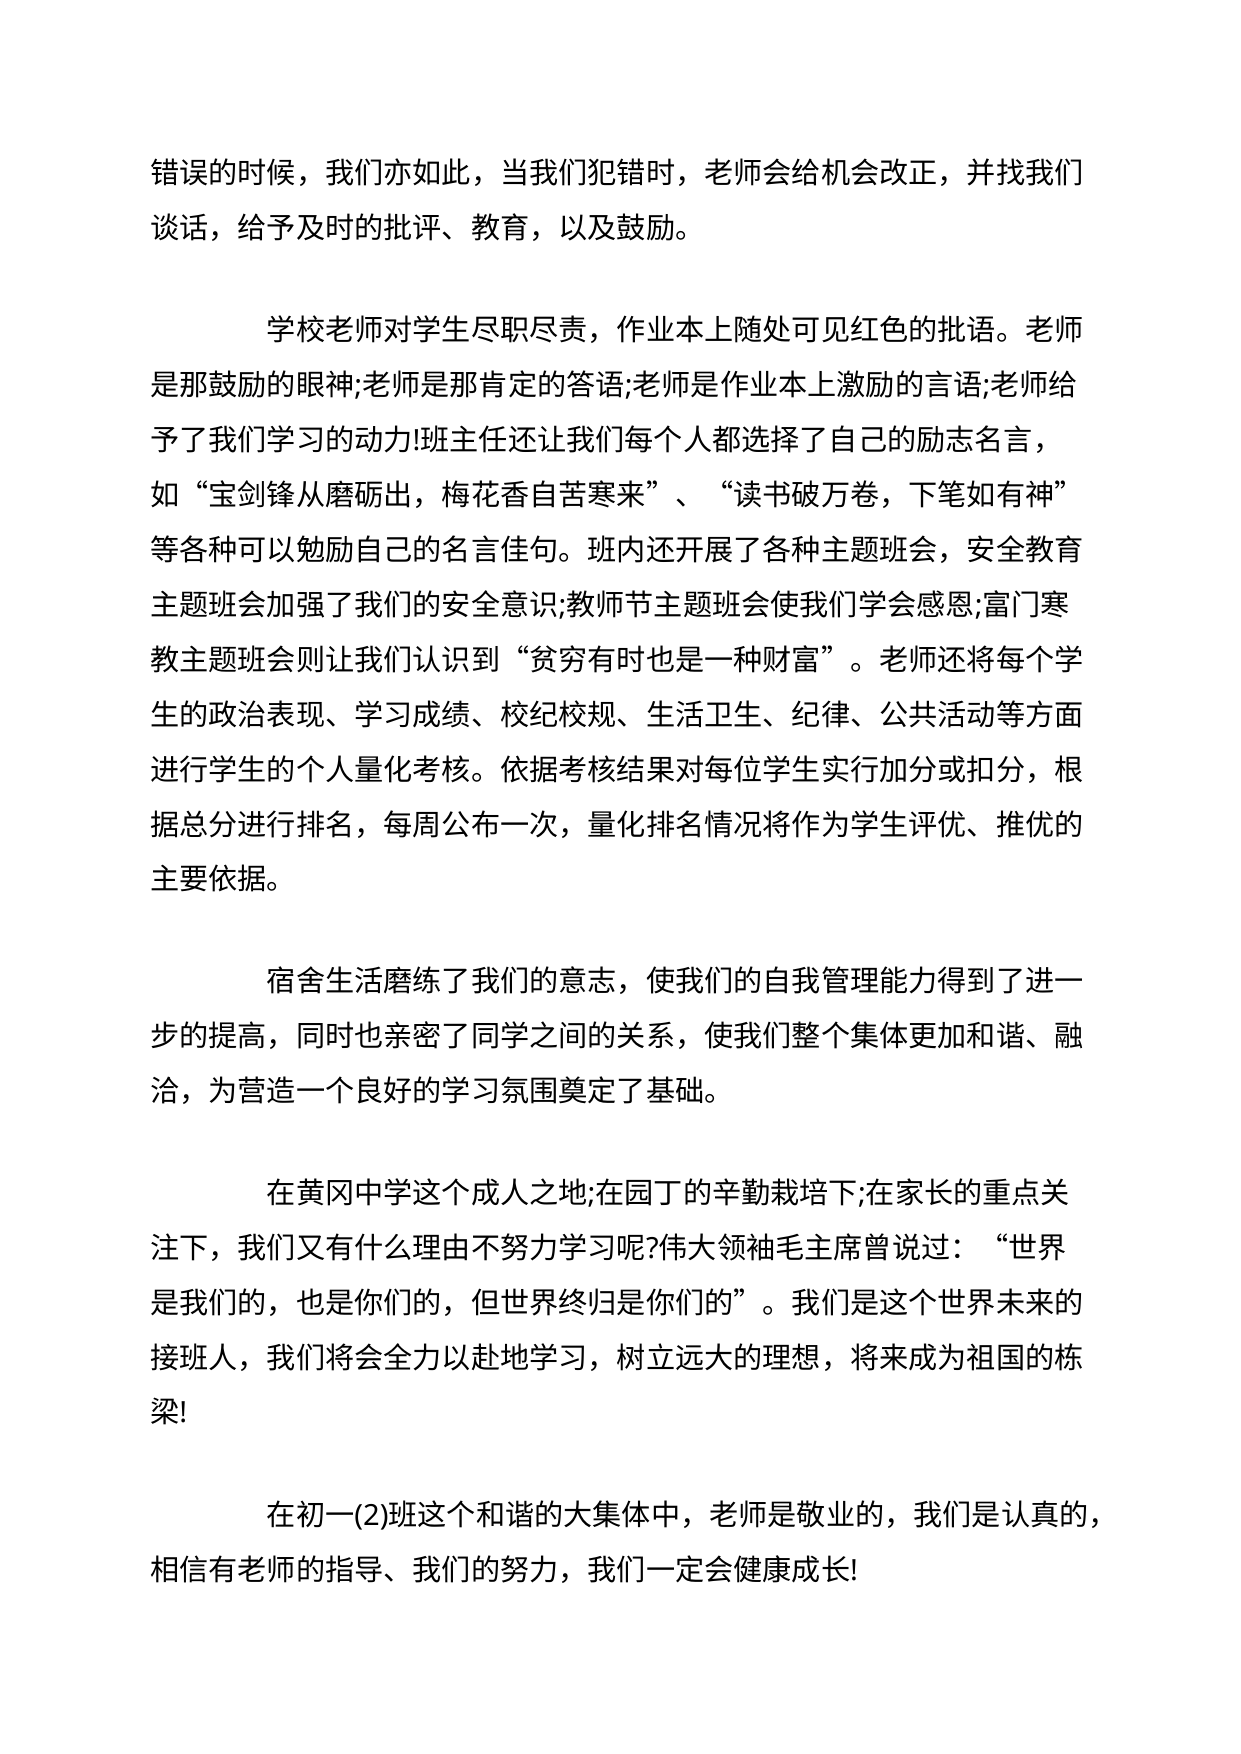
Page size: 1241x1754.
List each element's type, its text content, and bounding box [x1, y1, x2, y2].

text 在初一(2)班这个和谐的大集体中，老师是敬业的，我们是认真的，相信有老师的指导、我们的努力，我们一定会健康成长! [150, 1491, 1090, 1588]
text 宿舍生活磨练了我们的意志，使我们的自我管理能力得到了进一步的提高，同时也亲密了同学之间的关系，使我们整个集体更加和谐、融洽，为营造一个良好的学习氛围奠定了基础。 [150, 958, 1090, 1110]
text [150, 150, 1090, 247]
text 在黄冈中学这个成人之地;在园丁的辛勤栽培下;在家长的重点关注下，我们又有什么理由不努力学习呢?伟大领袖毛主席曾说过：“世界是我们的，也是你们的，但世界终归是你们的”。我们是这个世界未来的接班人，我们将会全力以赴地学习，树立远大的理想，将来成为祖国的栋梁! [150, 1169, 1090, 1431]
text 学校老师对学生尽职尽责，作业本上随处可见红色的批语。老师是那鼓励的眼神;老师是那肯定的答语;老师是作业本上激励的言语;老师给予了我们学习的动力!班主任还让我们每个人都选择了自己的励志名言，如“宝剑锋从磨砺出，梅花香自苦寒来”、“读书破万卷，下笔如有神”等各种可以勉励自己的名言佳句。班内还开展了各种主题班会，安全教育主题班会加强了我们的安全意识;教师节主题班会使我们学会感恩;富门寒教主题班会则让我们认识到“贫穷有时也是一种财富”。老师还将每个学生的政治表现、学习成绩、校纪校规、生活卫生、纪律、公共活动等方面进行学生的个人量化考核。依据考核结果对每位学生实行加分或扣分，根据总分进行排名，每周公布一次，量化排名情况将作为学生评优、推优的主要依据。 [150, 307, 1090, 898]
